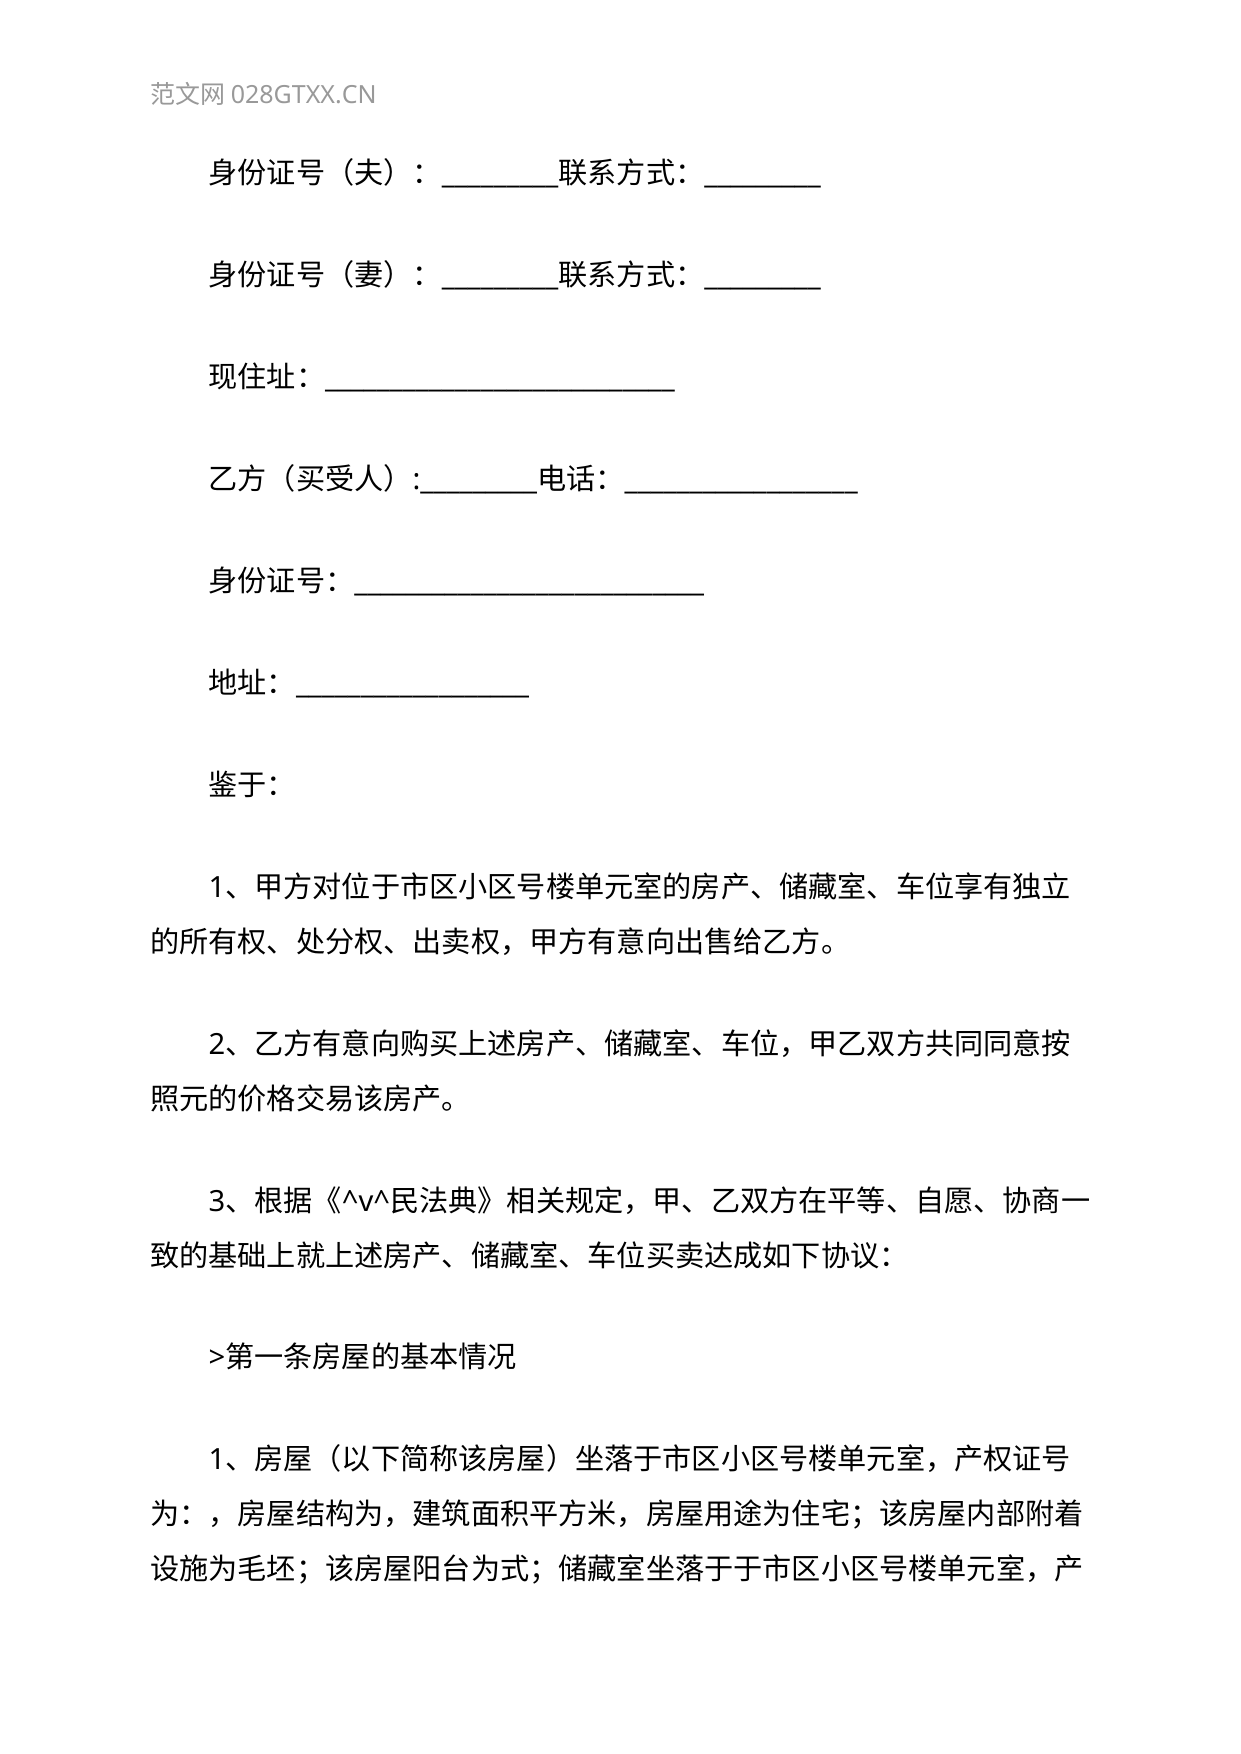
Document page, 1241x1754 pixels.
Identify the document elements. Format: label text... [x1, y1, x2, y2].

text 身份证号：___________________________ [150, 558, 1090, 600]
text 乙方（买受人）:_________电话：__________________ [150, 456, 1090, 498]
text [150, 1436, 1090, 1588]
text 3、根据《^v^民法典》相关规定，甲、乙双方在平等、自愿、协商一致的基础上就上述房产、储藏室、车位买卖达成如下协议： [150, 1177, 1090, 1274]
text >第一条房屋的基本情况 [150, 1334, 1090, 1376]
text 身份证号（夫）：_________联系方式：_________ [150, 150, 1090, 192]
text 2、乙方有意向购买上述房产、储藏室、车位，甲乙双方共同同意按照元的价格交易该房产。 [150, 1020, 1090, 1118]
text 现住址：___________________________ [150, 354, 1090, 396]
text 身份证号（妻）：_________联系方式：_________ [150, 252, 1090, 294]
text 1、甲方对位于市区小区号楼单元室的房产、储藏室、车位享有独立的所有权、处分权、出卖权，甲方有意向出售给乙方。 [150, 864, 1090, 961]
text 地址：__________________ [150, 660, 1090, 702]
text 鉴于： [150, 762, 1090, 804]
